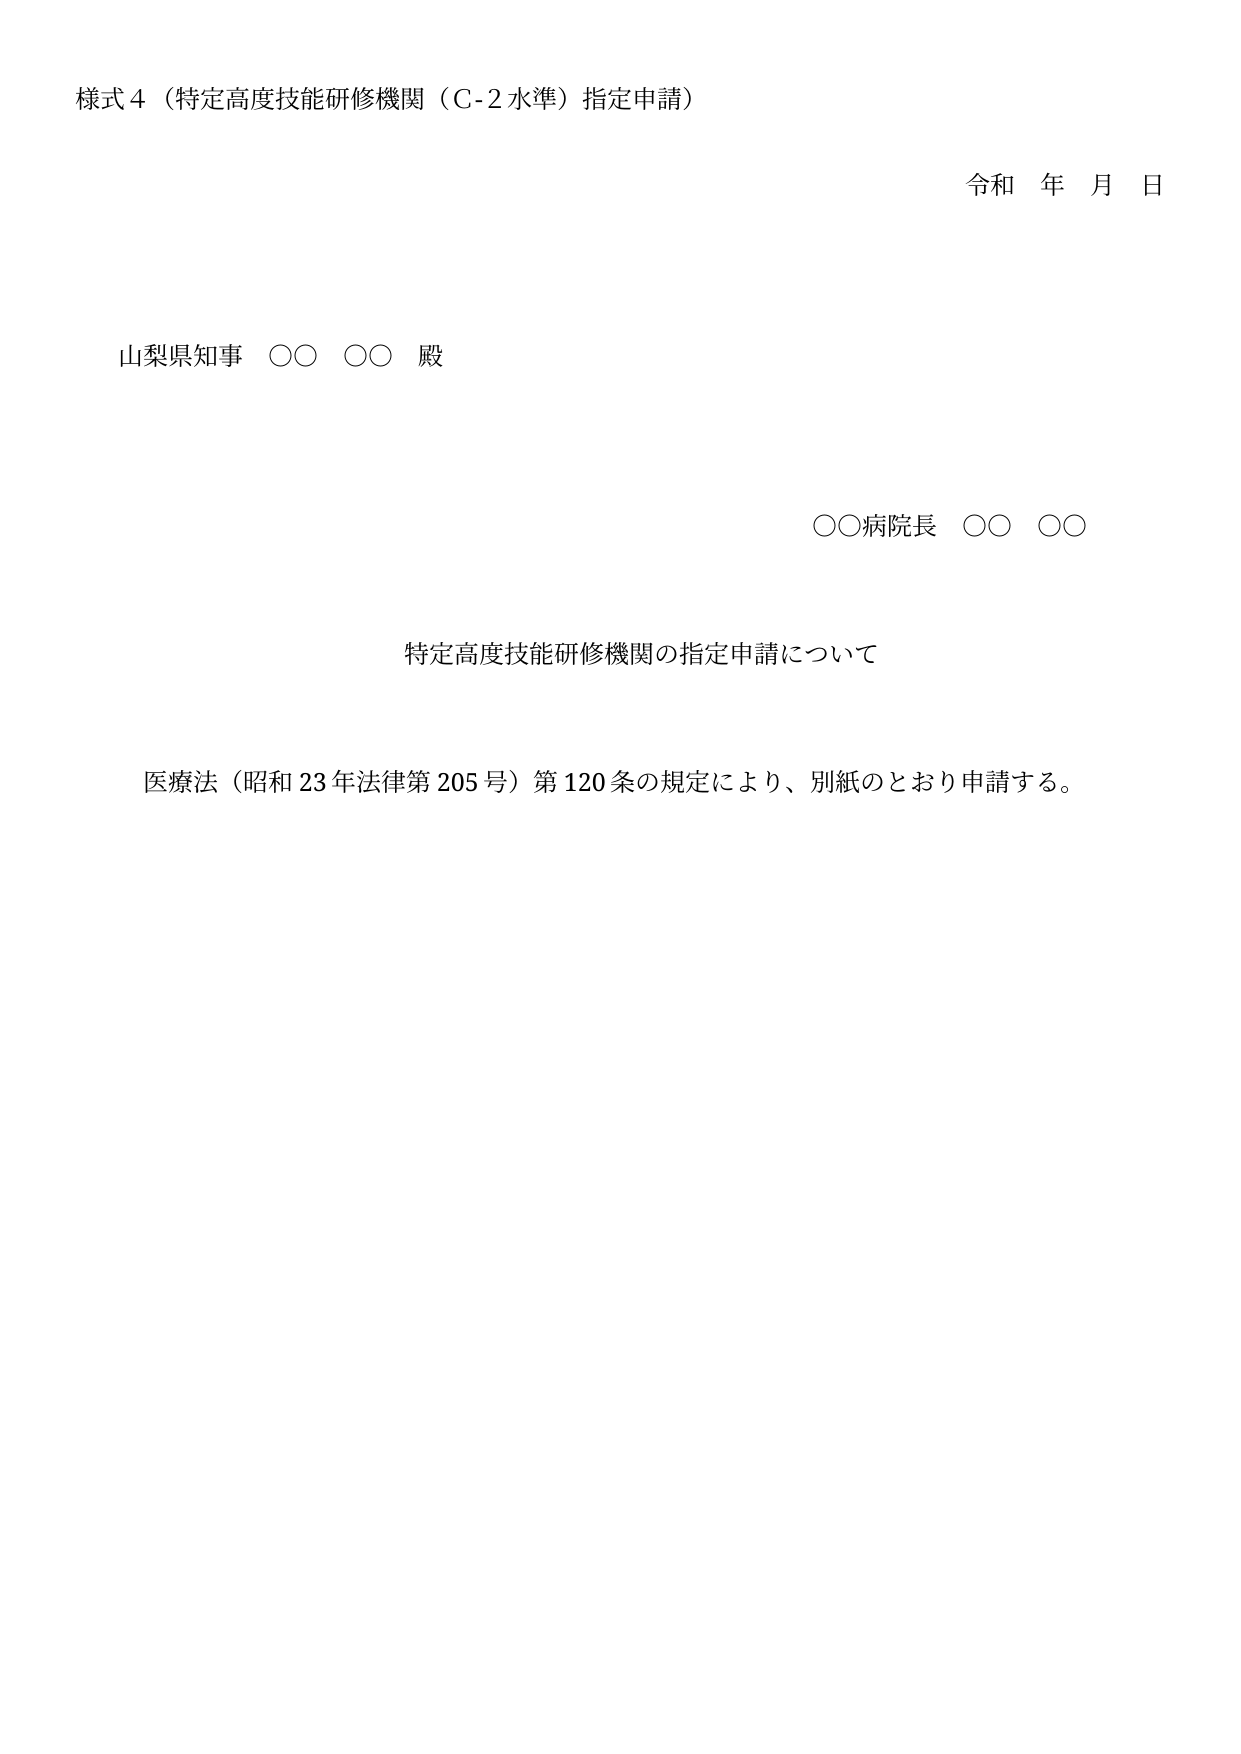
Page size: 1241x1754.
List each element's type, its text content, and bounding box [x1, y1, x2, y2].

text 山梨県知事 ○○ ○○ 殿 [119, 336, 1165, 373]
text 令和 年 月 日 [119, 165, 1165, 202]
text 医療法（昭和23年法律第205号）第120条の規定により、別紙のとおり申請する。 [119, 762, 1165, 800]
text 特定高度技能研修機関の指定申請について [119, 634, 1165, 672]
text 様式４（特定高度技能研修機関（Ｃ-２水準）指定申請） [75, 79, 1165, 117]
text ○○病院長 ○○ ○○ [119, 506, 1180, 544]
